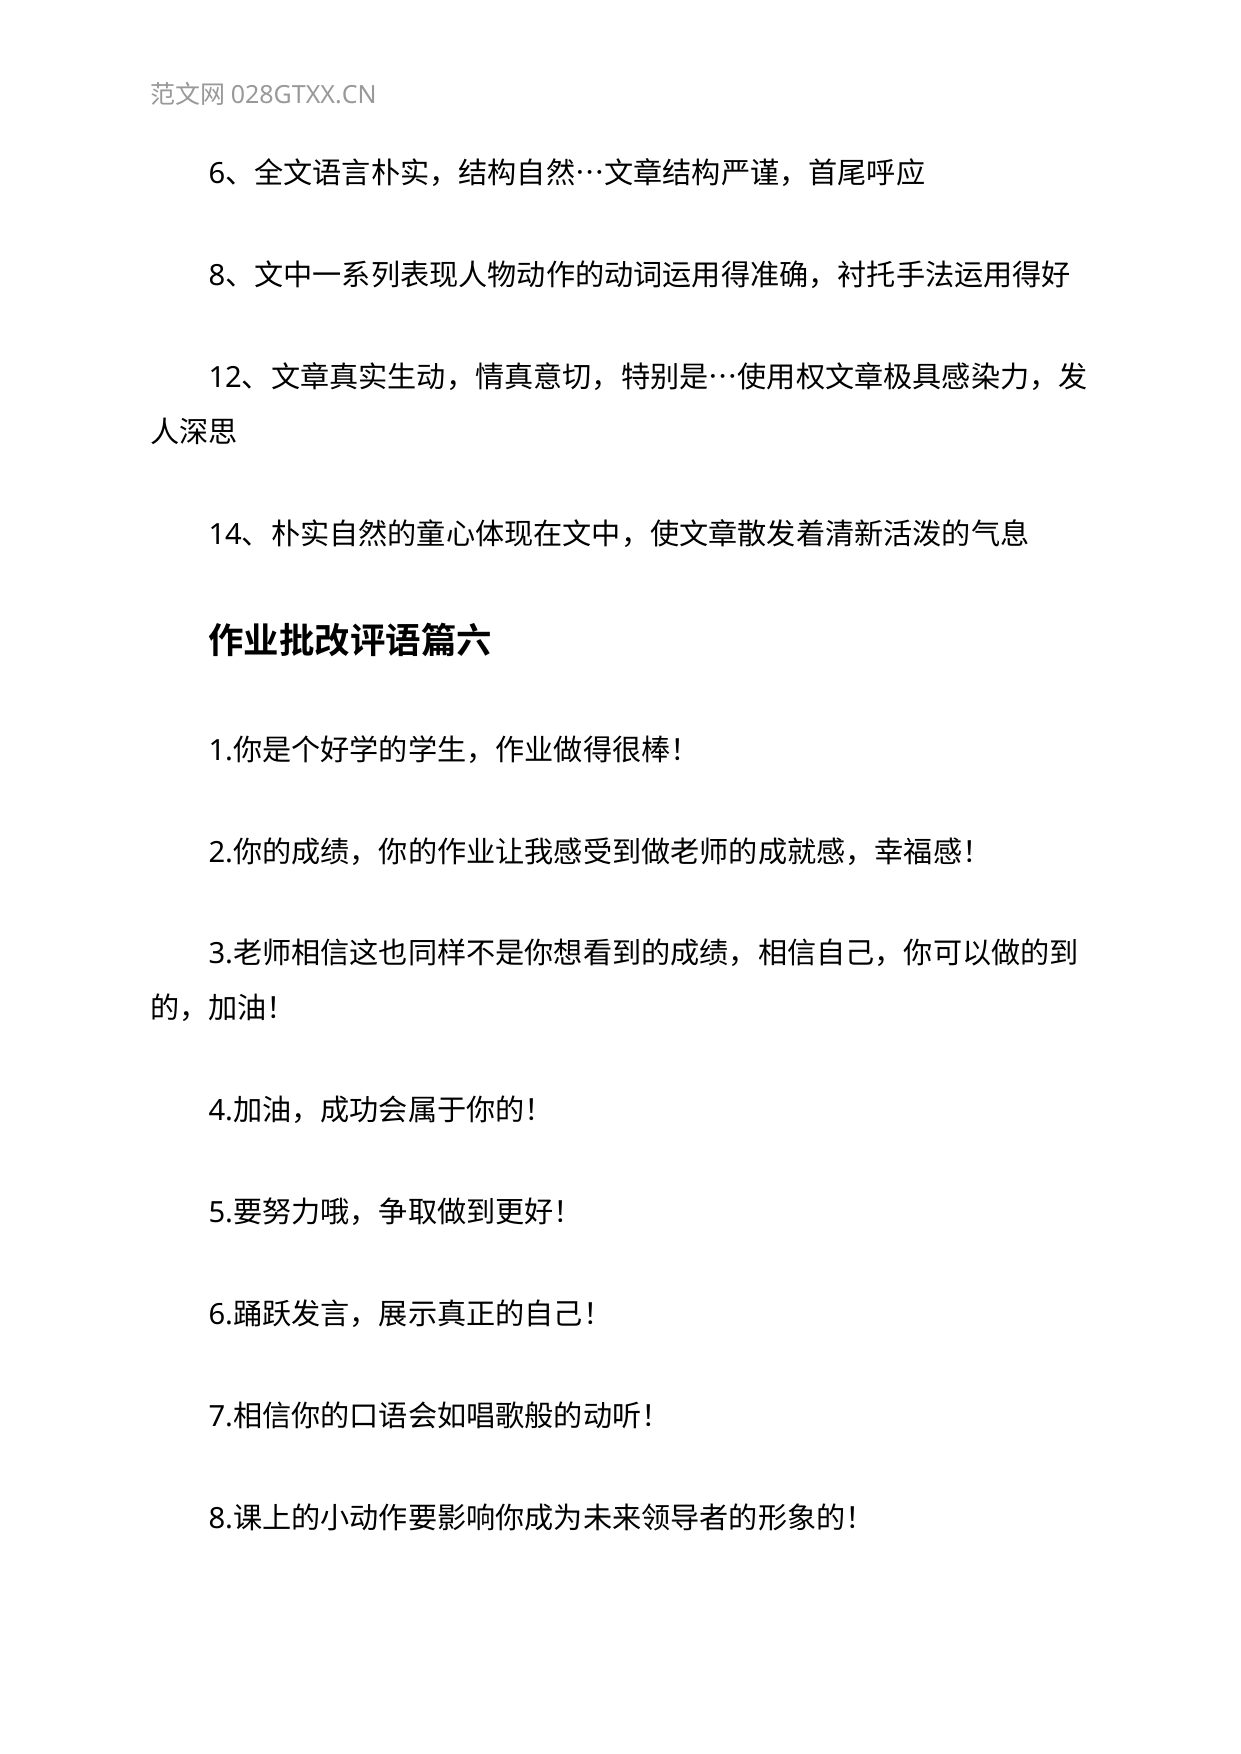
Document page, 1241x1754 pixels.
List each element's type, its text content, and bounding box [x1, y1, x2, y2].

text 1.你是个好学的学生，作业做得很棒！ [150, 726, 1090, 768]
text 3.老师相信这也同样不是你想看到的成绩，相信自己，你可以做的到的，加油！ [150, 930, 1090, 1027]
text 6.踊跃发言，展示真正的自己！ [150, 1291, 1090, 1333]
text 12、文章真实生动，情真意切，特别是…使用权文章极具感染力，发人深思 [150, 354, 1090, 451]
text 4.加油，成功会属于你的！ [150, 1087, 1090, 1129]
text 2.你的成绩，你的作业让我感受到做老师的成就感，幸福感！ [150, 828, 1090, 871]
text 8.课上的小动作要影响你成为未来领导者的形象的！ [150, 1495, 1090, 1537]
text 5.要努力哦，争取做到更好！ [150, 1189, 1090, 1231]
text 7.相信你的口语会如唱歌般的动听！ [150, 1393, 1090, 1435]
text 8、文中一系列表现人物动作的动词运用得准确，衬托手法运用得好 [150, 252, 1090, 294]
text 14、朴实自然的童心体现在文中，使文章散发着清新活泼的气息 [150, 511, 1090, 553]
text 6、全文语言朴实，结构自然…文章结构严谨，首尾呼应 [150, 150, 1090, 192]
text 作业批改评语篇六 [150, 613, 1090, 664]
